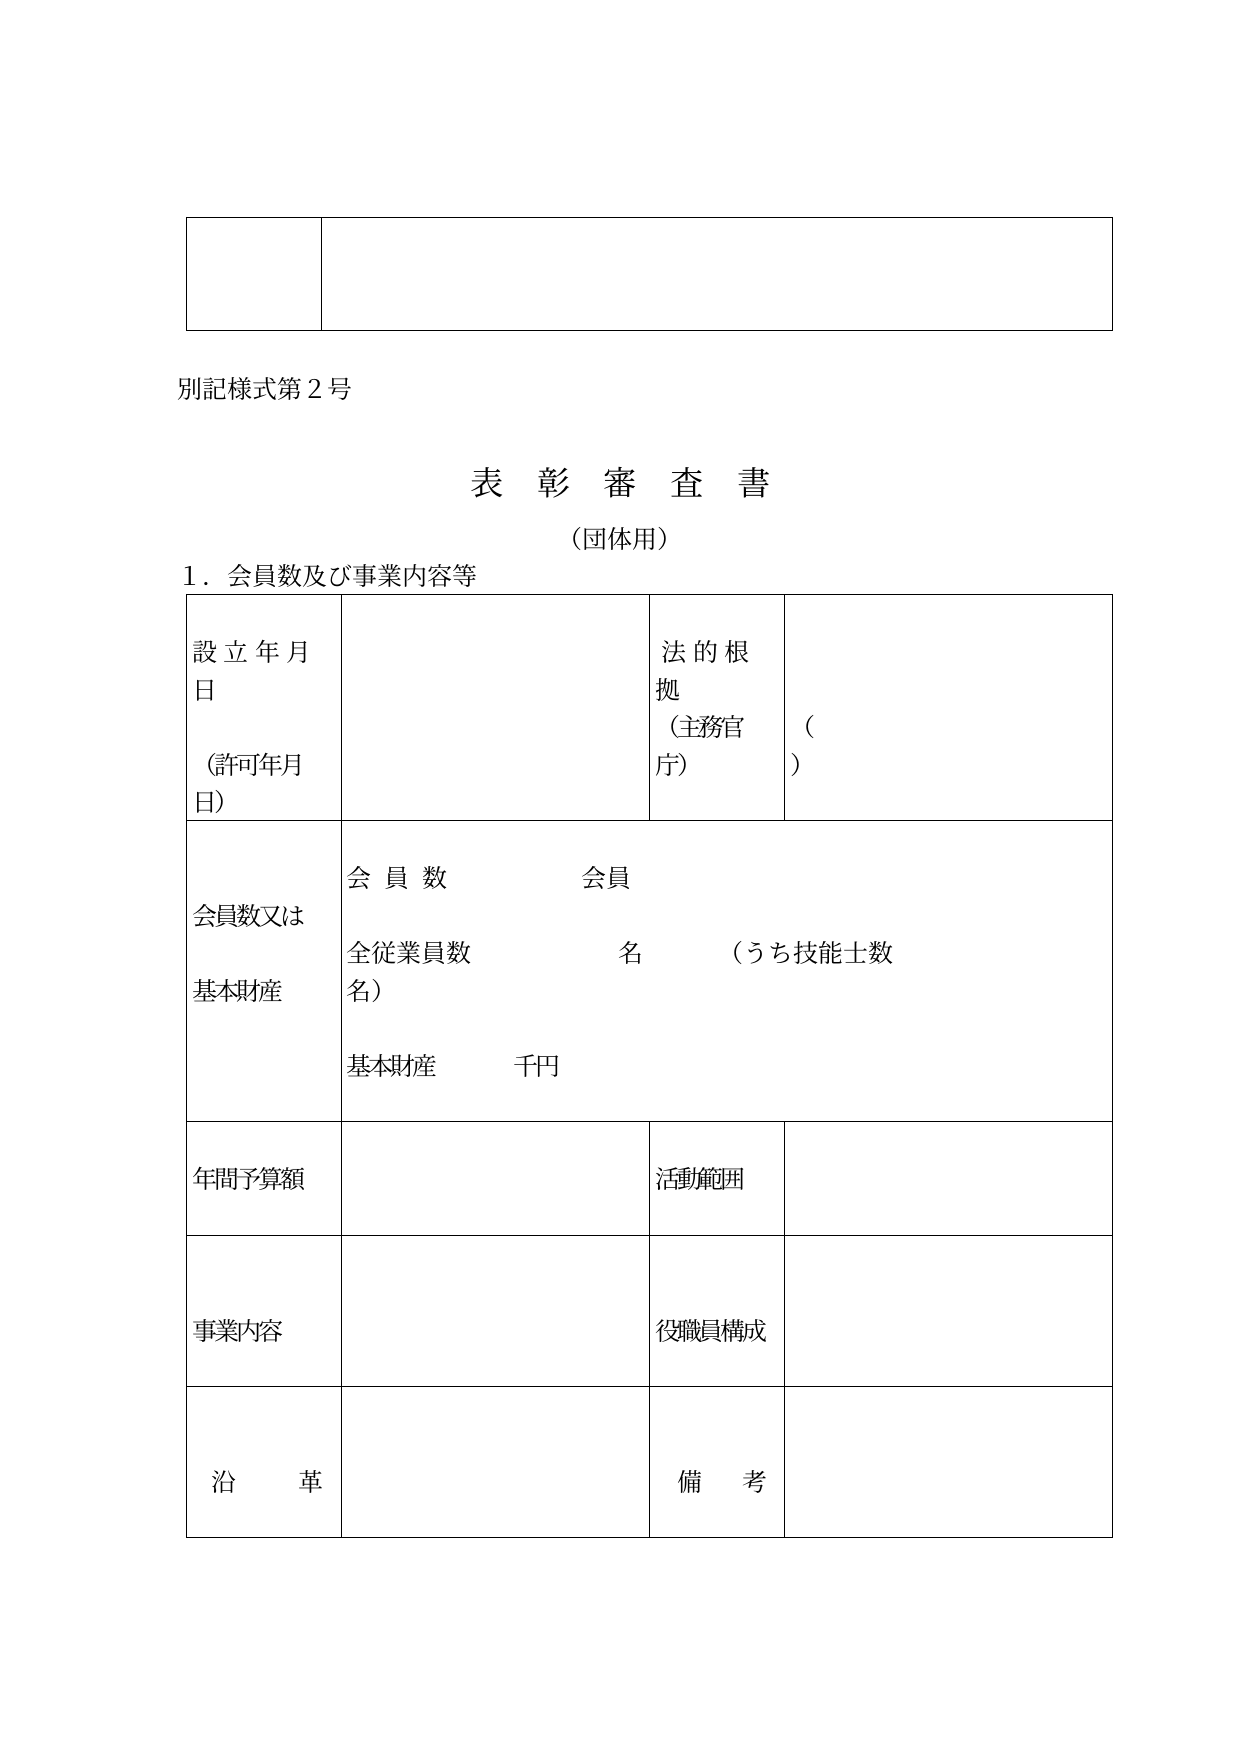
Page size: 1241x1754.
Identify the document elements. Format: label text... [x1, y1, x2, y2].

text １．会員数及び事業内容等 [177, 556, 1063, 594]
table_cell [785, 1387, 1112, 1537]
table_cell [785, 1236, 1112, 1386]
table_cell 会員数又は 基本財産 [187, 821, 341, 1121]
table_header （ ） [785, 595, 1112, 820]
table_cell [785, 1122, 1112, 1234]
table_header 法 的 根 拠 （主務官庁） [650, 595, 784, 820]
text 表 彰 審 査 書 [177, 444, 1063, 519]
table_cell [342, 1387, 649, 1537]
table_cell 沿 革 [187, 1387, 341, 1537]
table_cell [342, 1122, 649, 1234]
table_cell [187, 218, 321, 330]
table_cell 役職員構成 [650, 1236, 784, 1386]
text 別記様式第２号 [177, 369, 1063, 406]
table_cell 会 員 数 会員 全従業員数 名 （うち技能士数 名） 基本財産 千円 [342, 821, 1112, 1121]
table_cell 事業内容 [187, 1236, 341, 1386]
table_cell [342, 1236, 649, 1386]
table_header 設 立 年 月 日 （許可年月日） [187, 595, 341, 820]
table_cell 活動範囲 [650, 1122, 784, 1234]
table_cell [322, 218, 1112, 330]
table_cell 備 考 [650, 1387, 784, 1537]
table_cell 年間予算額 [187, 1122, 341, 1234]
text （団体用） [177, 519, 1063, 556]
table_header [342, 595, 649, 820]
